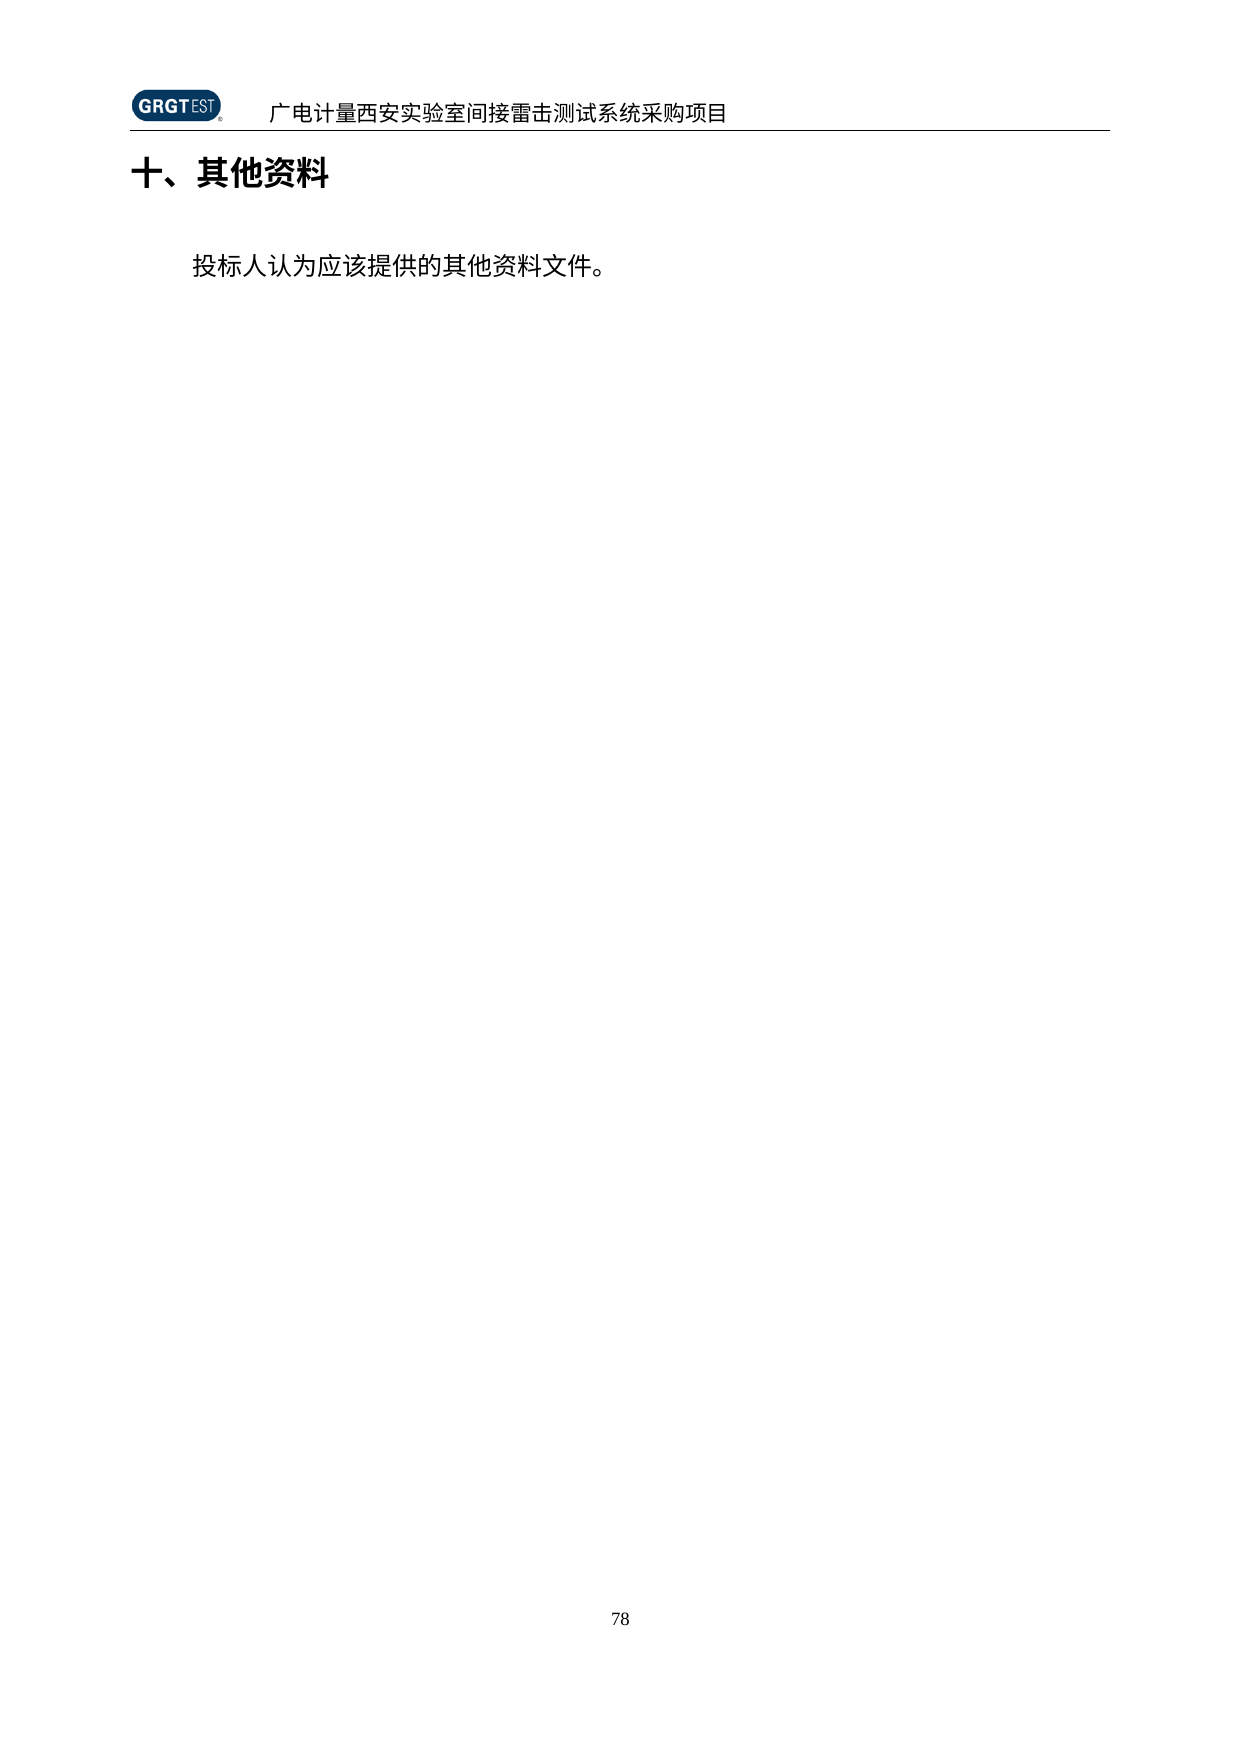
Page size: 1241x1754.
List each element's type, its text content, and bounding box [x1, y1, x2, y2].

subtitle 十、其他资料 [130, 138, 1110, 203]
picture [129, 88, 224, 122]
text 投标人认为应该提供的其他资料文件。 [130, 232, 1110, 297]
